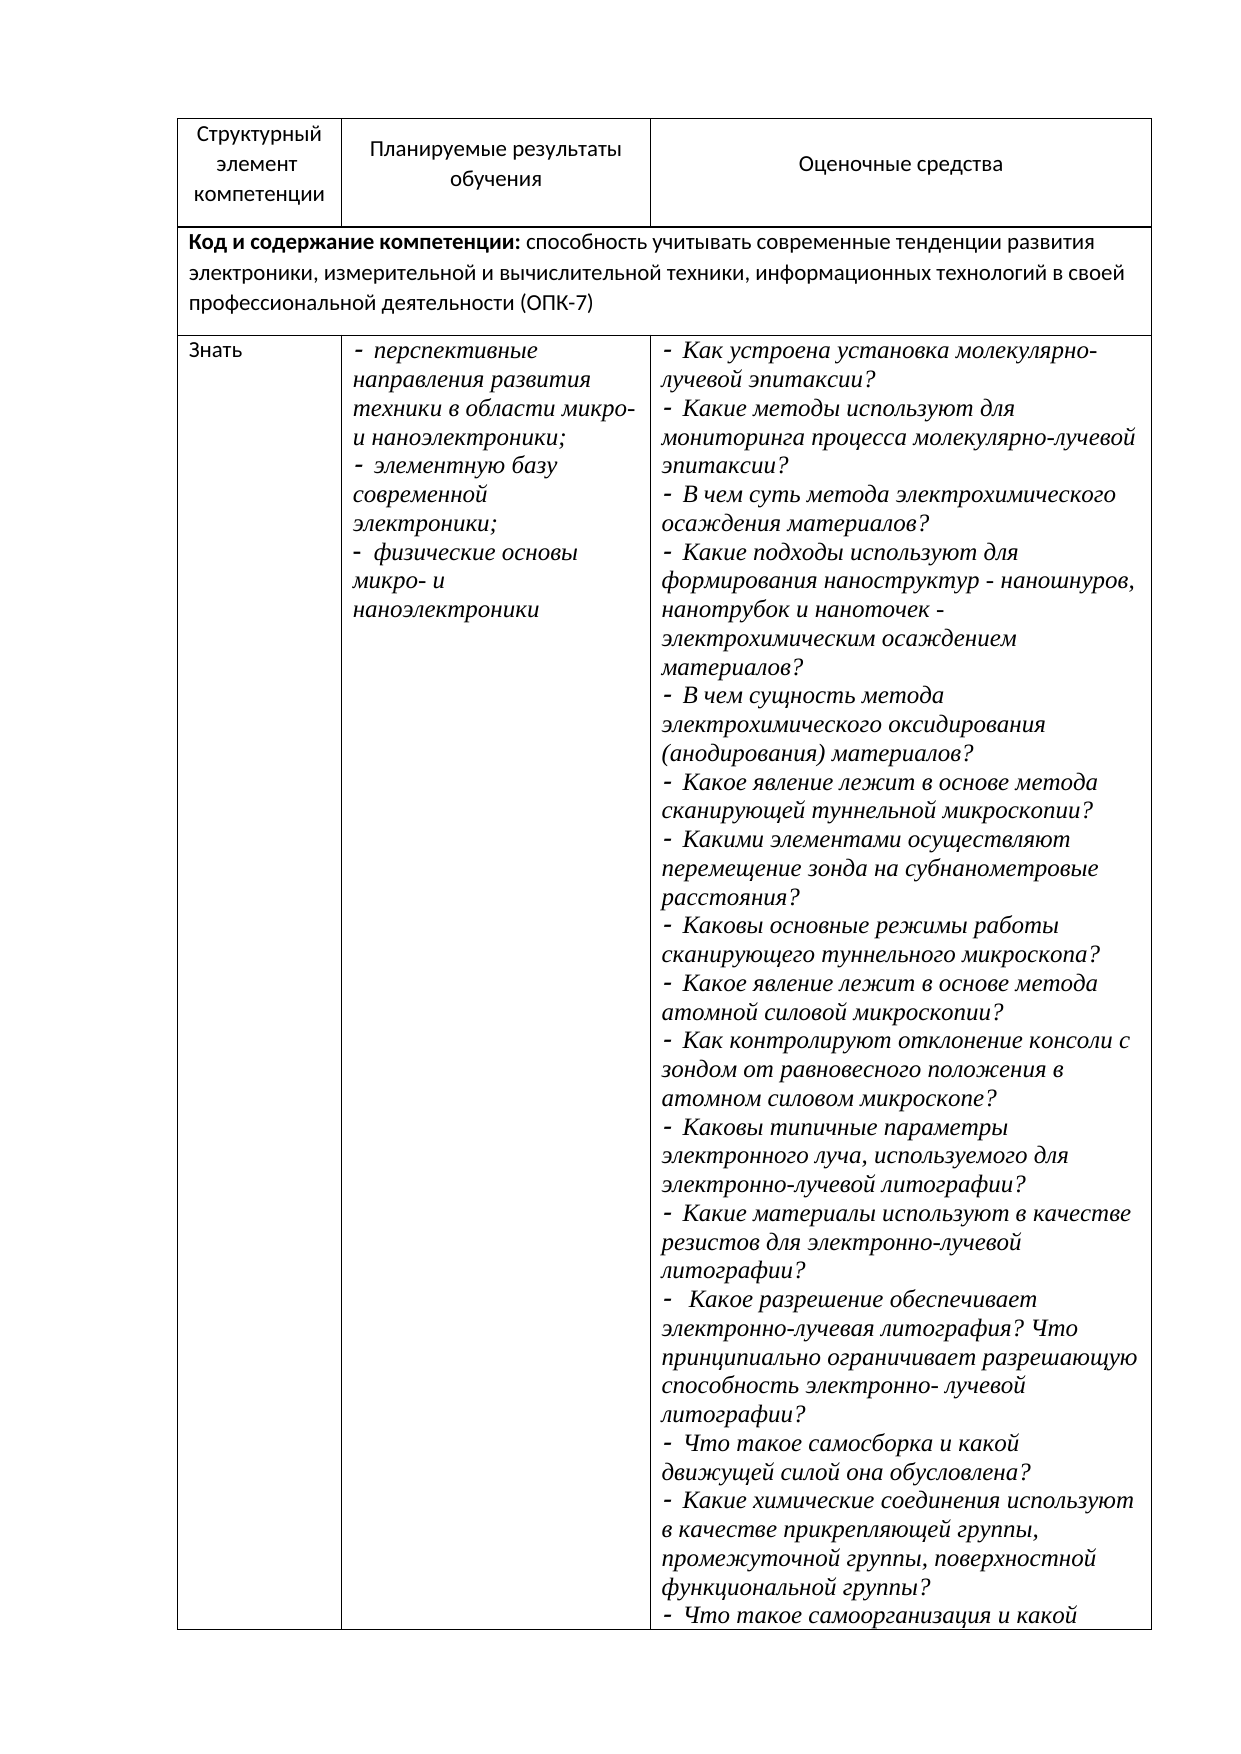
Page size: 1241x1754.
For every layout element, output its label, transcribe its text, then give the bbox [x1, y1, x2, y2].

table_cell Код и содержание компетенции: способность учитывать современные тенденции развития электроники, измерительной и вычислительной техники, информационных технологий в своей профессиональной деятельности (ОПК-7) [178, 228, 1151, 334]
table_header Структурный элемент компетенции [178, 119, 341, 226]
table_header Планируемые результаты обучения [342, 119, 650, 226]
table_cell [342, 336, 650, 1629]
table_cell Знать [178, 336, 341, 1629]
table_header Оценочные средства [651, 119, 1151, 226]
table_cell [651, 336, 1151, 1629]
